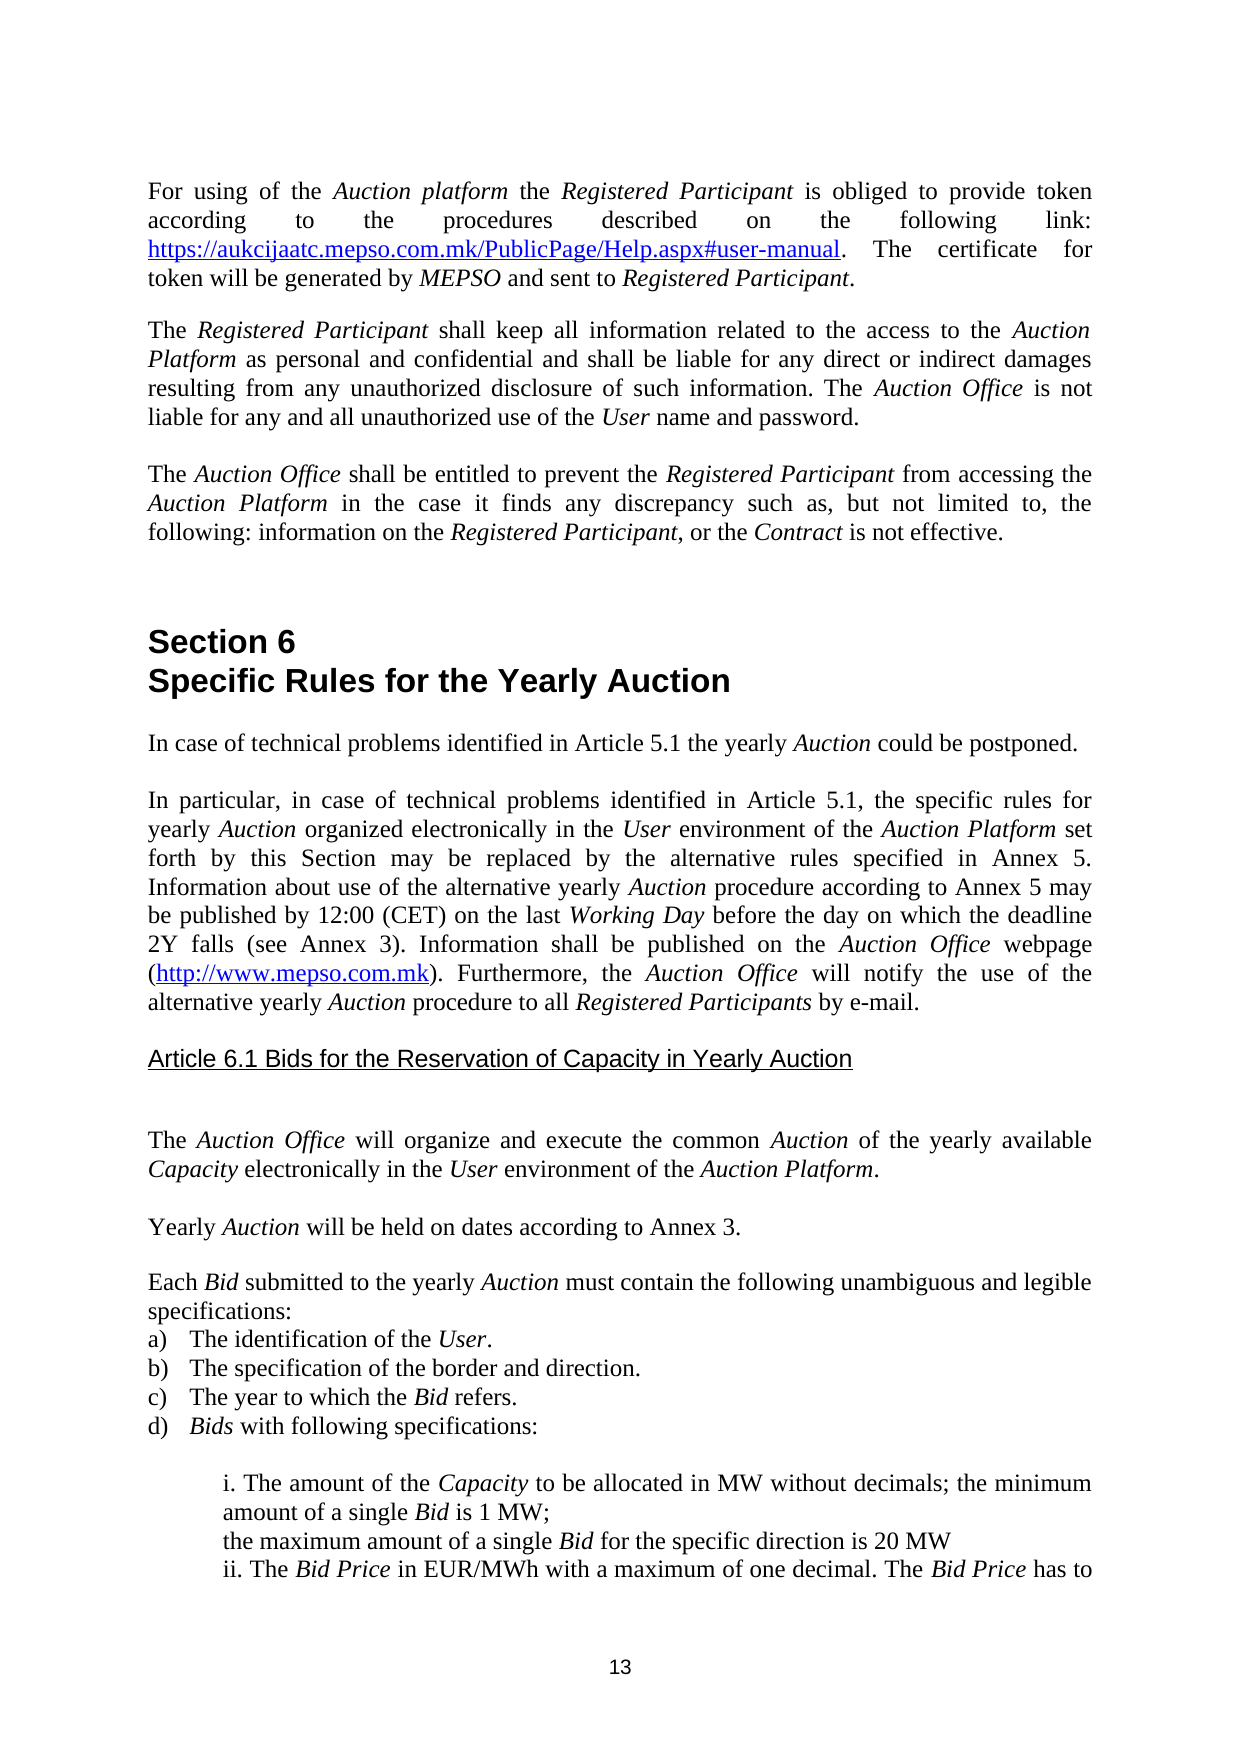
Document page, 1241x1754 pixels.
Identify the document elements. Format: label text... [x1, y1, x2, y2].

text the maximum amount of a single Bid for the specific direction is 20 MW [223, 1526, 1092, 1554]
text The Auction Office shall be entitled to prevent the Registered Participant from accessing the Auction Platform in the case it finds any discrepancy such as, but not limited to, the following: information on the Registered Participant, or the Contract is not effective. [148, 459, 1092, 545]
text In particular, in case of technical problems identified in Article 5.1, the specific rules for yearly Auction organized electronically in the User environment of the Auction Platform set forth by this Section may be replaced by the alternative rules specified in Annex 5. Information about use of the alternative yearly Auction procedure according to Annex 5 may be published by 12:00 (CET) on the last Working Day before the day on which the deadline 2Y falls (see Annex 3). Information shall be published on the Auction Office webpage (http://www.mepso.com.mk). Furthermore, the Auction Office will notify the use of the alternative yearly Auction procedure to all Registered Participants by e-mail. [148, 785, 1092, 1015]
list The specification of the border and direction. [148, 1353, 1092, 1382]
text Each Bid submitted to the yearly Auction must contain the following unambiguous and legible specifications: [148, 1267, 1092, 1324]
list The identification of the User. [148, 1324, 1092, 1353]
text In case of technical problems identified in Article 5.1 the yearly Auction could be postponed. [148, 728, 1092, 757]
subtitle Article 6.1 Bids for the Reservation of Capacity in Yearly Auction [148, 1044, 1092, 1073]
text Section 6 [148, 622, 1092, 661]
text The Registered Participant shall keep all information related to the access to the Auction Platform as personal and confidential and shall be liable for any direct or indirect damages resulting from any unauthorized disclosure of such information. The Auction Office is not liable for any and all unauthorized use of the User name and password. [148, 315, 1092, 430]
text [223, 1554, 1092, 1583]
list The year to which the Bid refers. [148, 1382, 1092, 1411]
subtitle Specific Rules for the Yearly Auction [148, 661, 1092, 699]
text i. The amount of the Capacity to be allocated in MW without decimals; the minimum amount of a single Bid is 1 MW; [223, 1468, 1092, 1526]
list Bids with following specifications: [148, 1411, 1092, 1439]
text For using of the Auction platform the Registered Participant is obliged to provide token according to the procedures described on the following link: https://aukcijaatc.mepso.com.mk/PublicPage/Help.aspx#user-manual. The certificate for token will be generated by MEPSO and sent to Registered Participant. [148, 176, 1092, 291]
text The Auction Office will organize and execute the common Auction of the yearly available Capacity electronically in the User environment of the Auction Platform. [148, 1126, 1092, 1183]
text Yearly Auction will be held on dates according to Annex 3. [148, 1212, 1092, 1241]
